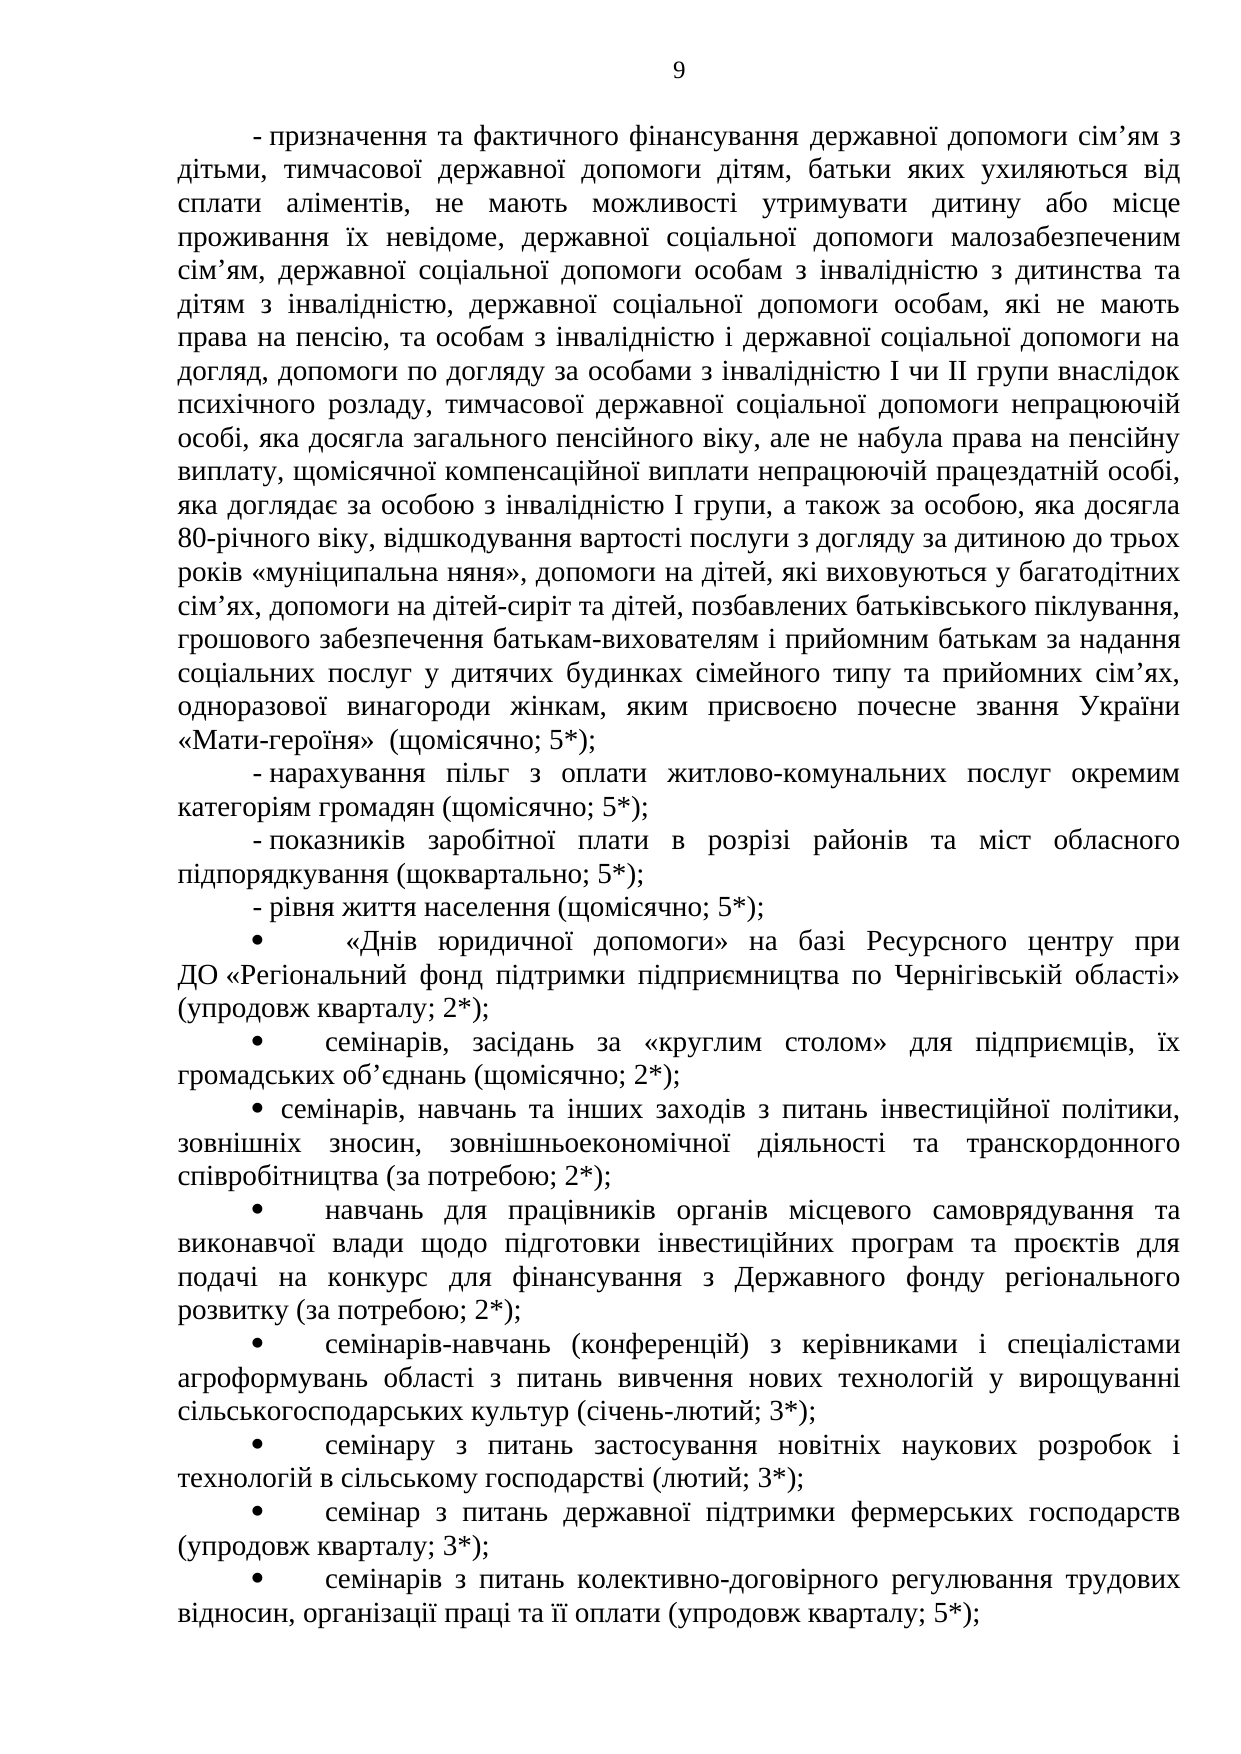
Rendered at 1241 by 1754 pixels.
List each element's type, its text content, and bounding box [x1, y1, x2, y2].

list «Днів юридичної допомоги» на базі Ресурсного центру при ДО «Регіональний фонд підтримки підприємництва по Чернігівській області» (упродовж кварталу; 2*); [177, 923, 1181, 1024]
list навчань для працівників органів місцевого самоврядування та виконавчої влади щодо підготовки інвестиційних програм та проєктів для подачі на конкурс для фінансування з Державного фонду регіонального розвитку (за потребою; 2*); [177, 1192, 1181, 1326]
list семінарів, навчань та інших заходів з питань інвестиційної політики, зовнішніх зносин, зовнішньоекономічної діяльності та транскордонного співробітництва (за потребою; 2*); [177, 1091, 1181, 1192]
text - нарахування пільг з оплати житлово-комунальних послуг окремим категоріям громадян (щомісячно; 5*); [177, 755, 1181, 822]
text - призначення та фактичного фінансування державної допомоги сім’ям з дітьми, тимчасової державної допомоги дітям, батьки яких ухиляються від сплати аліментів, не мають можливості утримувати дитину або місце проживання їх невідоме, державної соціальної допомоги малозабезпеченим сім’ям, державної соціальної допомоги особам з інвалідністю з дитинства та дітям з інвалідністю, державної соціальної допомоги особам, які не мають права на пенсію, та особам з інвалідністю і державної соціальної допомоги на догляд, допомоги по догляду за особами з інвалідністю I чи II групи внаслідок психічного розладу, тимчасової державної соціальної допомоги непрацюючій особі, яка досягла загального пенсійного віку, але не набула права на пенсійну виплату, щомісячної компенсаційної виплати непрацюючій працездатній особі, яка доглядає за особою з інвалідністю I групи, а також за особою, яка досягла 80-річного віку, відшкодування вартості послуги з догляду за дитиною до трьох років «муніципальна няня», допомоги на дітей, які виховуються у багатодітних сім’ях, допомоги на дітей-сиріт та дітей, позбавлених батьківського піклування, грошового забезпечення батькам-вихователям і прийомним батькам за надання соціальних послуг у дитячих будинках сімейного типу та прийомних сім’ях, одноразової винагороди жінкам, яким присвоєно почесне звання України «Мати-героїня» (щомісячно; 5*); [177, 118, 1181, 755]
list семінарів, засідань за «круглим столом» для підприємців, їх громадських об’єднань (щомісячно; 2*); [177, 1024, 1181, 1091]
list семінарів-навчань (конференцій) з керівниками і спеціалістами агроформувань області з питань вивчення нових технологій у вирощуванні сільськогосподарських культур (січень-лютий; 3*); [177, 1326, 1181, 1427]
list семінарів з питань колективно-договірного регулювання трудових відносин, організації праці та її оплати (упродовж кварталу; 5*); [177, 1561, 1181, 1628]
list семінару з питань застосування новітніх наукових розробок і технологій в сільському господарстві (лютий; 3*); [177, 1427, 1181, 1494]
list семінар з питань державної підтримки фермерських господарств (упродовж кварталу; 3*); [177, 1494, 1181, 1561]
text - рівня життя населення (щомісячно; 5*); [177, 889, 1181, 923]
text - показників заробітної плати в розрізі районів та міст обласного підпорядкування (щоквартально; 5*); [177, 822, 1181, 889]
